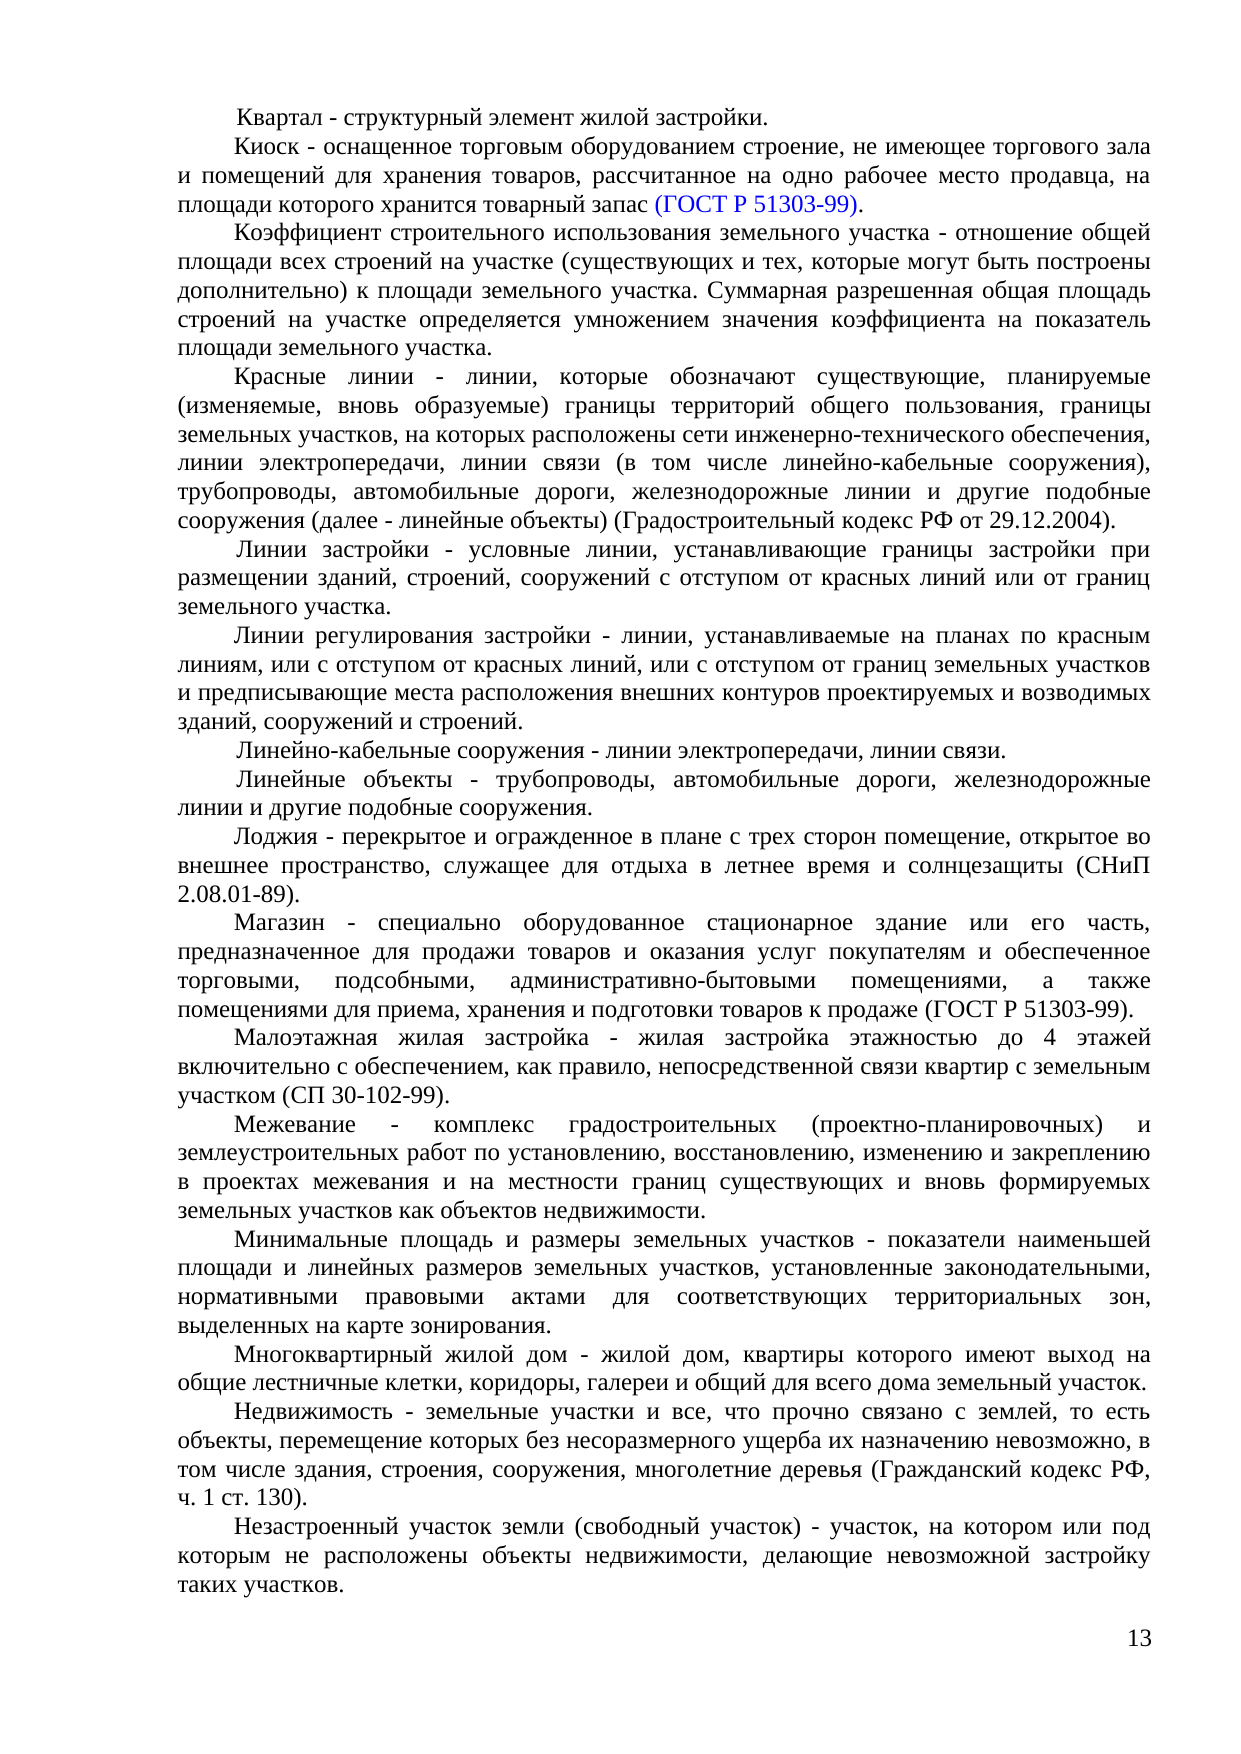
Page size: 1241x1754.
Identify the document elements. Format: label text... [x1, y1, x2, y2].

text Минимальные площадь и размеры земельных участков - показатели наименьшей площади и линейных размеров земельных участков, установленные законодательными, нормативными правовыми актами для соответствующих территориальных зон, выделенных на карте зонирования. [177, 1224, 1152, 1339]
text Коэффициент строительного использования земельного участка - отношение общей площади всех строений на участке (существующих и тех, которые могут быть построены дополнительно) к площади земельного участка. Суммарная разрешенная общая площадь строений на участке определяется умножением значения коэффициента на показатель площади земельного участка. [177, 217, 1152, 361]
text Малоэтажная жилая застройка - жилая застройка этажностью до 4 этажей включительно с обеспечением, как правило, непосредственной связи квартир с земельным участком (СП 30-102-99). [177, 1022, 1152, 1109]
text Лоджия - перекрытое и огражденное в плане с трех сторон помещение, открытое во внешнее пространство, служащее для отдыха в летнее время и солнцезащиты (СНиП 2.08.01-89). [177, 821, 1152, 907]
text Квартал - структурный элемент жилой застройки. [177, 102, 1152, 131]
text Магазин - специально оборудованное стационарное здание или его часть, предназначенное для продажи товаров и оказания услуг покупателям и обеспеченное торговыми, подсобными, административно-бытовыми помещениями, а также помещениями для приема, хранения и подготовки товаров к продаже (ГОСТ Р 51303-99). [177, 907, 1152, 1022]
text Линии регулирования застройки - линии, устанавливаемые на планах по красным линиям, или с отступом от красных линий, или с отступом от границ земельных участков и предписывающие места расположения внешних контуров проектируемых и возводимых зданий, сооружений и строений. [177, 620, 1152, 735]
text Линейно-кабельные сооружения - линии электропередачи, линии связи. [177, 735, 1152, 764]
text Красные линии - линии, которые обозначают существующие, планируемые (изменяемые, вновь образуемые) границы территорий общего пользования, границы земельных участков, на которых расположены сети инженерно-технического обеспечения, линии электропередачи, линии связи (в том числе линейно-кабельные сооружения), трубопроводы, автомобильные дороги, железнодорожные линии и другие подобные сооружения (далее - линейные объекты) (Градостроительный кодекс РФ от 29.12.2004). [177, 361, 1152, 534]
text Линии застройки - условные линии, устанавливающие границы застройки при размещении зданий, строений, сооружений с отступом от красных линий или от границ земельного участка. [177, 534, 1152, 620]
text Незастроенный участок земли (свободный участок) - участок, на котором или под которым не расположены объекты недвижимости, делающие невозможной застройку таких участков. [177, 1511, 1152, 1597]
text Межевание - комплекс градостроительных (проектно-планировочных) и землеустроительных работ по установлению, восстановлению, изменению и закреплению в проектах межевания и на местности границ существующих и вновь формируемых земельных участков как объектов недвижимости. [177, 1109, 1152, 1224]
text Недвижимость - земельные участки и все, что прочно связано с землей, то есть объекты, перемещение которых без несоразмерного ущерба их назначению невозможно, в том числе здания, строения, сооружения, многолетние деревья (Гражданский кодекс РФ, ч. 1 ст. 130). [177, 1396, 1152, 1511]
text Киоск - оснащенное торговым оборудованием строение, не имеющее торгового зала и помещений для хранения товаров, рассчитанное на одно рабочее место продавца, на площади которого хранится товарный запас (ГОСТ Р 51303-99). [177, 131, 1152, 217]
text Линейные объекты - трубопроводы, автомобильные дороги, железнодорожные линии и другие подобные сооружения. [177, 764, 1152, 821]
text Многоквартирный жилой дом - жилой дом, квартиры которого имеют выход на общие лестничные клетки, коридоры, галереи и общий для всего дома земельный участок. [177, 1339, 1152, 1396]
